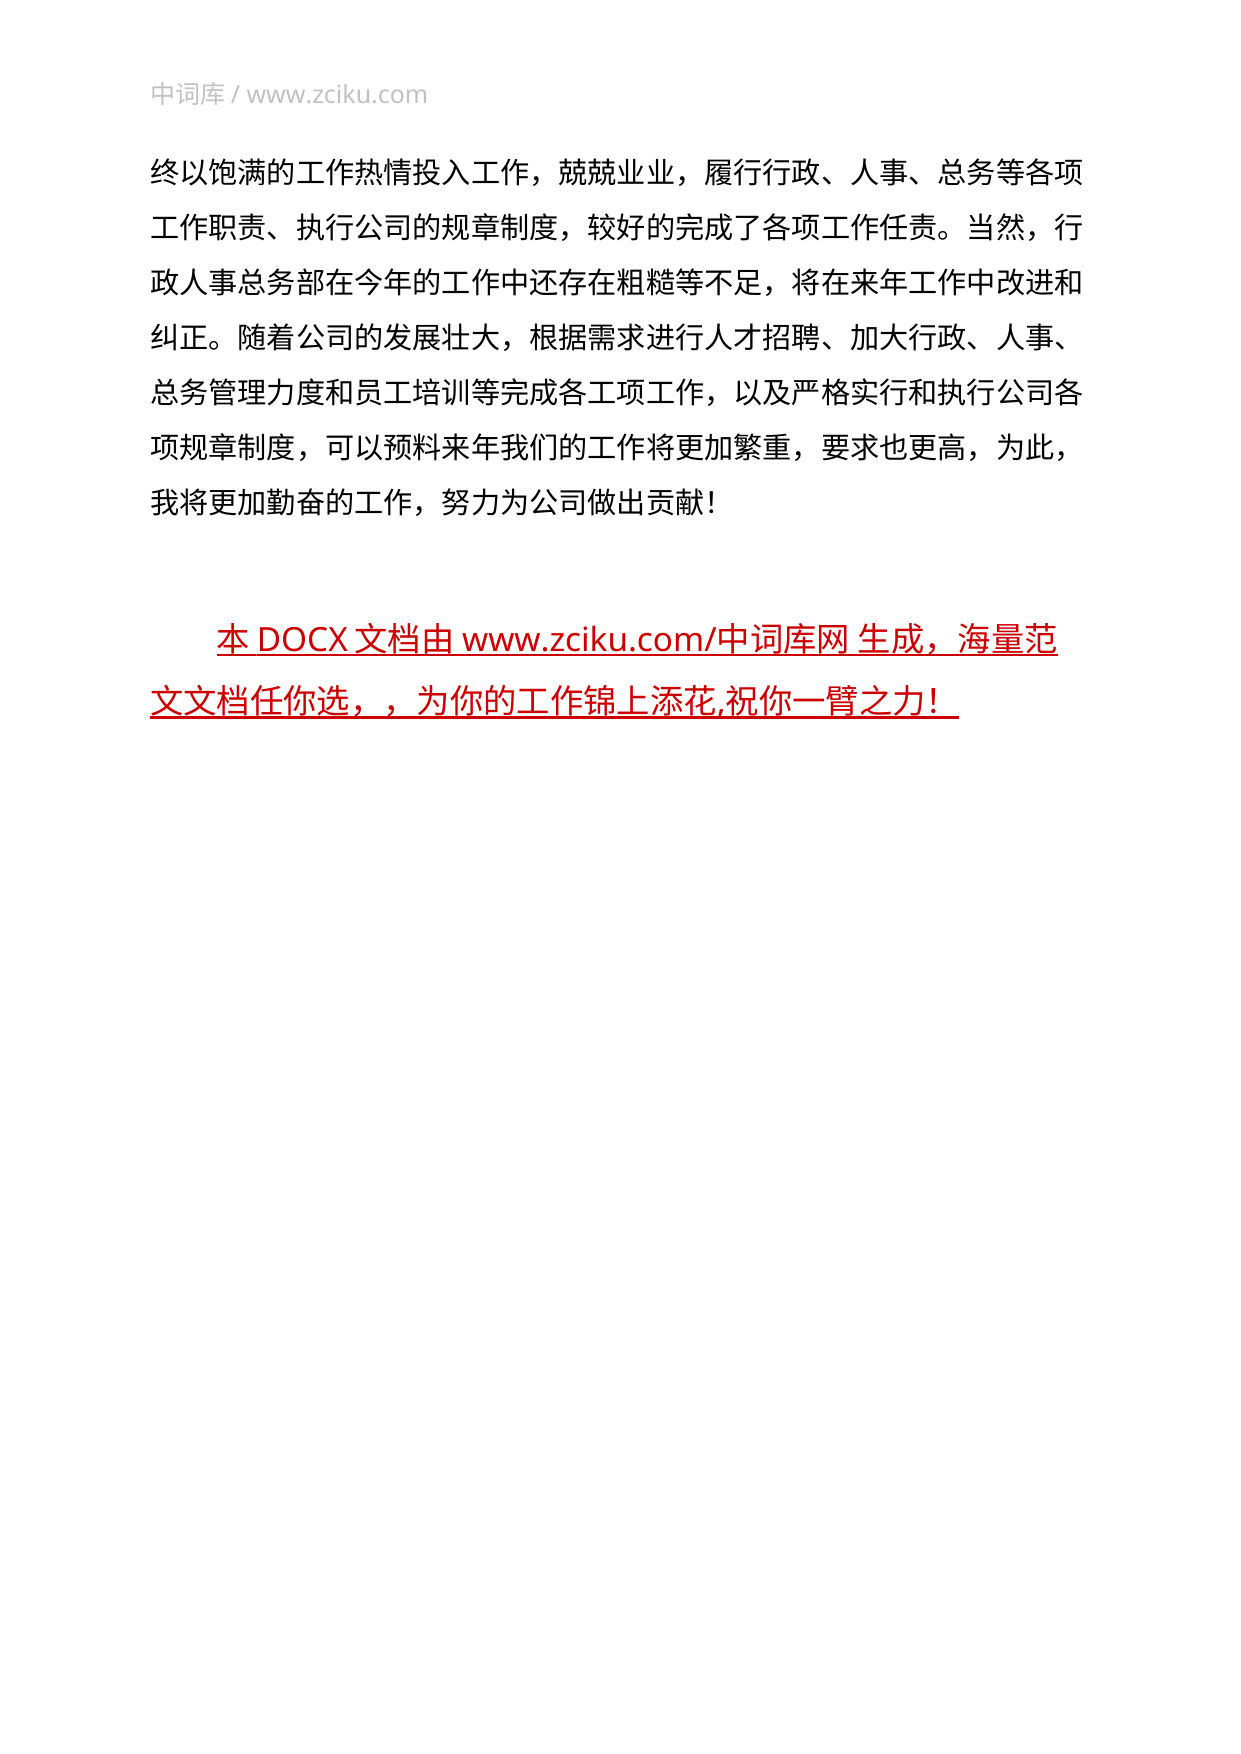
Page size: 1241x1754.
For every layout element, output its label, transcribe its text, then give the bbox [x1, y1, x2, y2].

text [150, 150, 1090, 522]
text 本DOCX文档由 www.zciku.com/中词库网 生成，海量范文文档任你选，，为你的工作锦上添花,祝你一臂之力！ [150, 612, 1090, 724]
